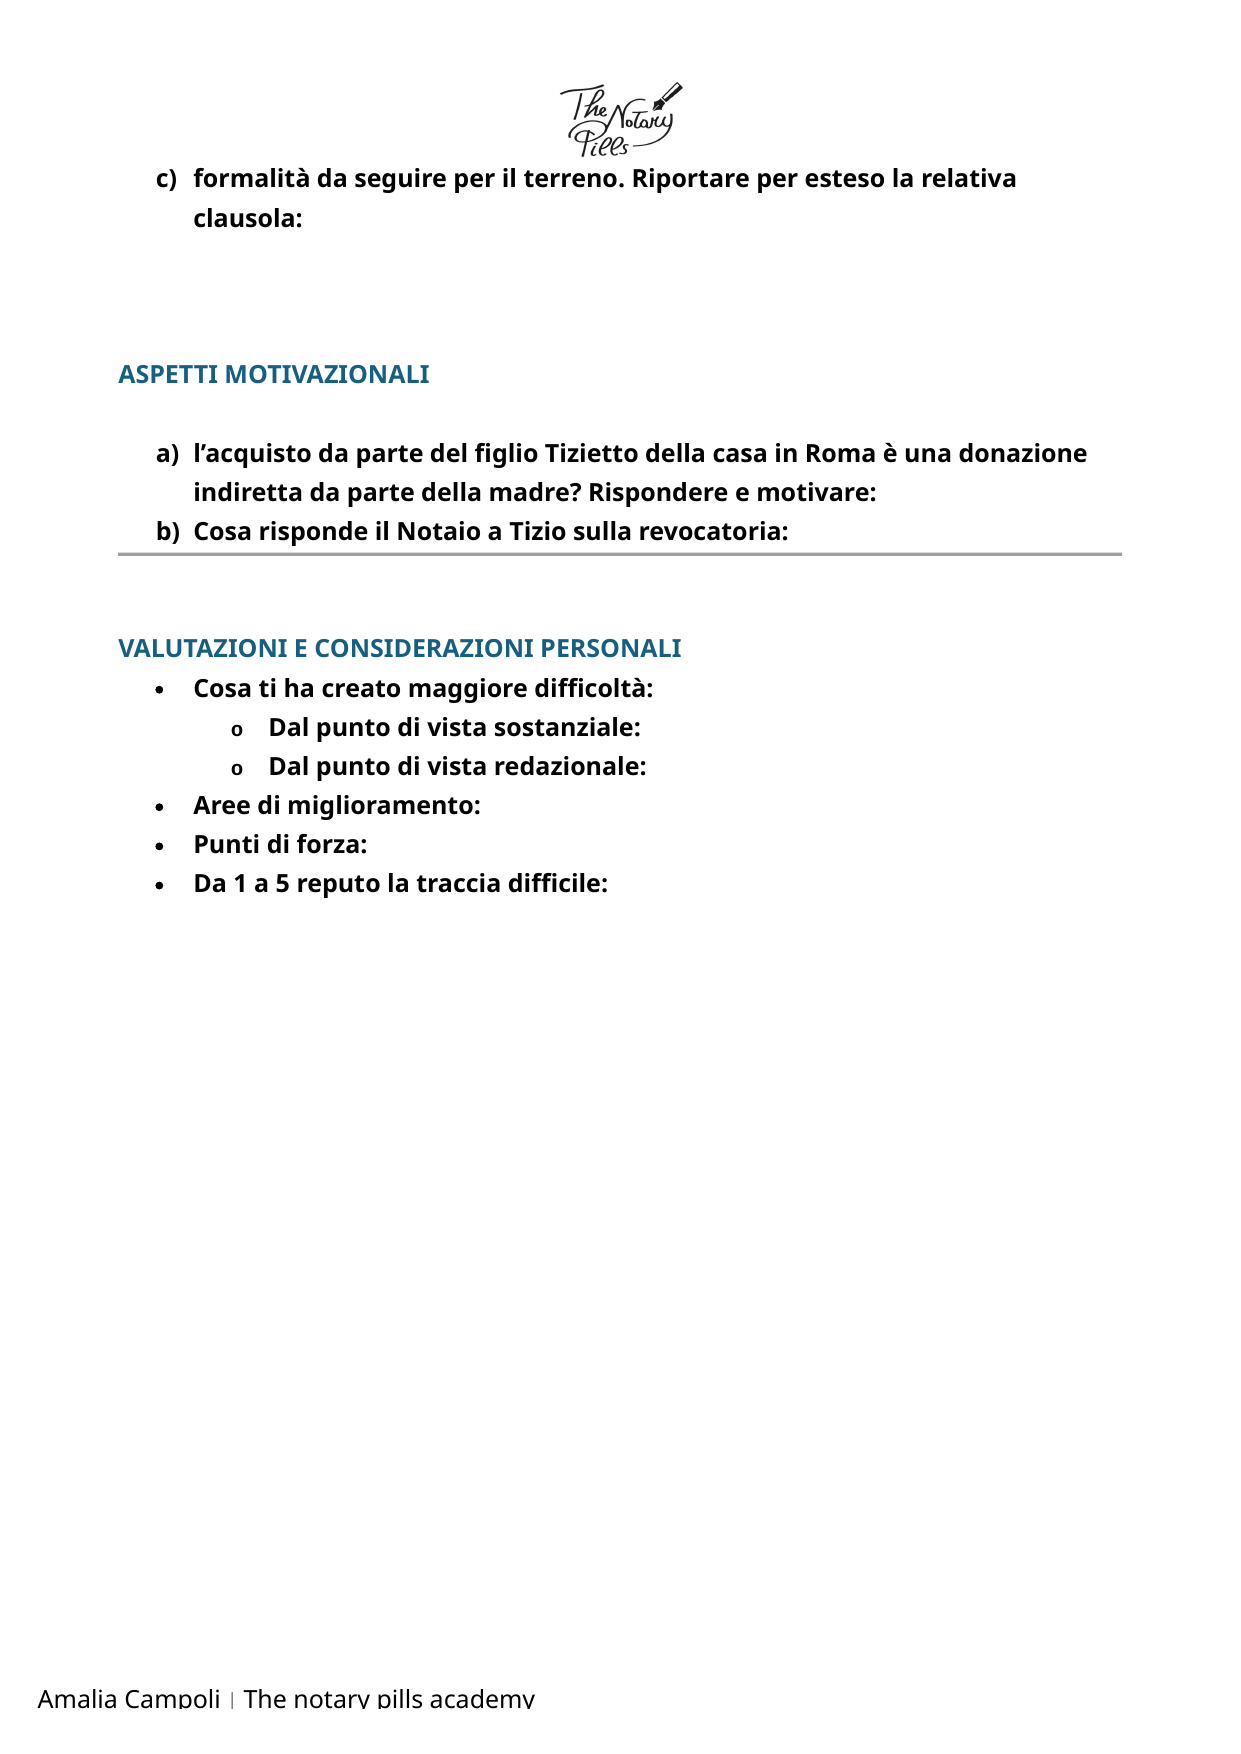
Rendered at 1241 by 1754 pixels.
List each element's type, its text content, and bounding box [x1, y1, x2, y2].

text ASPETTI MOTIVAZIONALI [118, 357, 1122, 391]
list Aree di miglioramento: [156, 788, 1122, 822]
text VALUTAZIONI E CONSIDERAZIONI PERSONALI [118, 631, 1122, 665]
list Da 1 a 5 reputo la traccia difficile: [156, 866, 1122, 900]
list Cosa risponde il Notaio a Tizio sulla revocatoria: [156, 513, 1122, 548]
list Dal punto di vista sostanziale: [231, 709, 1122, 743]
list Cosa ti ha creato maggiore difficoltà: [156, 670, 1122, 704]
list formalità da seguire per il terreno. Riportare per esteso la relativa clausola: [156, 161, 1122, 234]
list l’acquisto da parte del figlio Tizietto della casa in Roma è una donazione indiretta da parte della madre? Rispondere e motivare: [156, 435, 1122, 508]
list Dal punto di vista redazionale: [231, 748, 1122, 783]
list Punti di forza: [156, 827, 1122, 861]
picture [552, 73, 689, 161]
